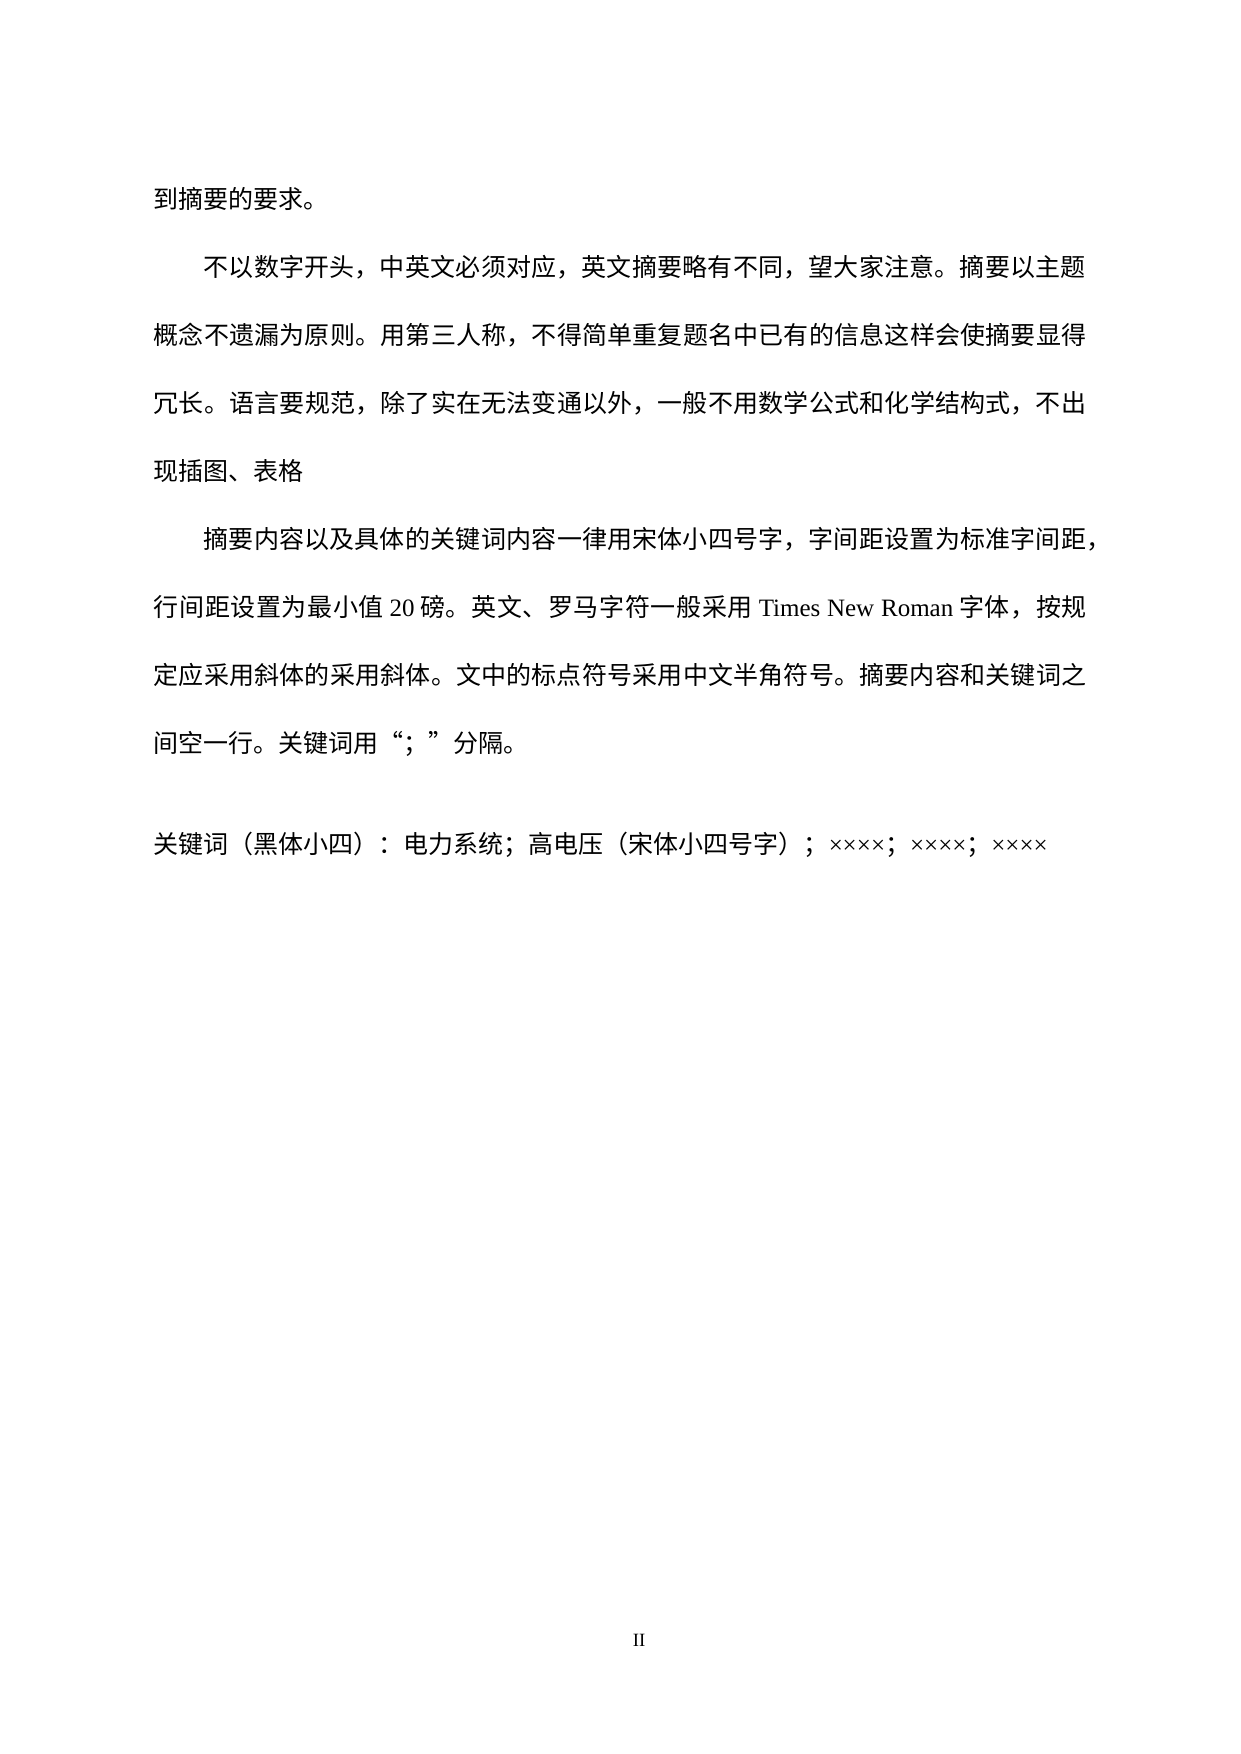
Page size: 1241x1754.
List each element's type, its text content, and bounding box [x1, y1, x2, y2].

text 关键词（黑体小四）：电力系统；高电压（宋体小四号字）；××××；××××；×××× [153, 809, 1087, 877]
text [153, 164, 1087, 232]
text 不以数字开头，中英文必须对应，英文摘要略有不同，望大家注意。摘要以主题概念不遗漏为原则。用第三人称，不得简单重复题名中已有的信息这样会使摘要显得冗长。语言要规范，除了实在无法变通以外，一般不用数学公式和化学结构式，不出现插图、表格 [153, 232, 1087, 503]
text 摘要内容以及具体的关键词内容一律用宋体小四号字，字间距设置为标准字间距，行间距设置为最小值。英文、罗马字符一般采用Times New Roman字体，按规定应采用斜体的采用斜体。文中的标点符号采用中文半角符号。摘要内容和关键词之间空一行。关键词用“；”分隔。 [153, 503, 1087, 775]
